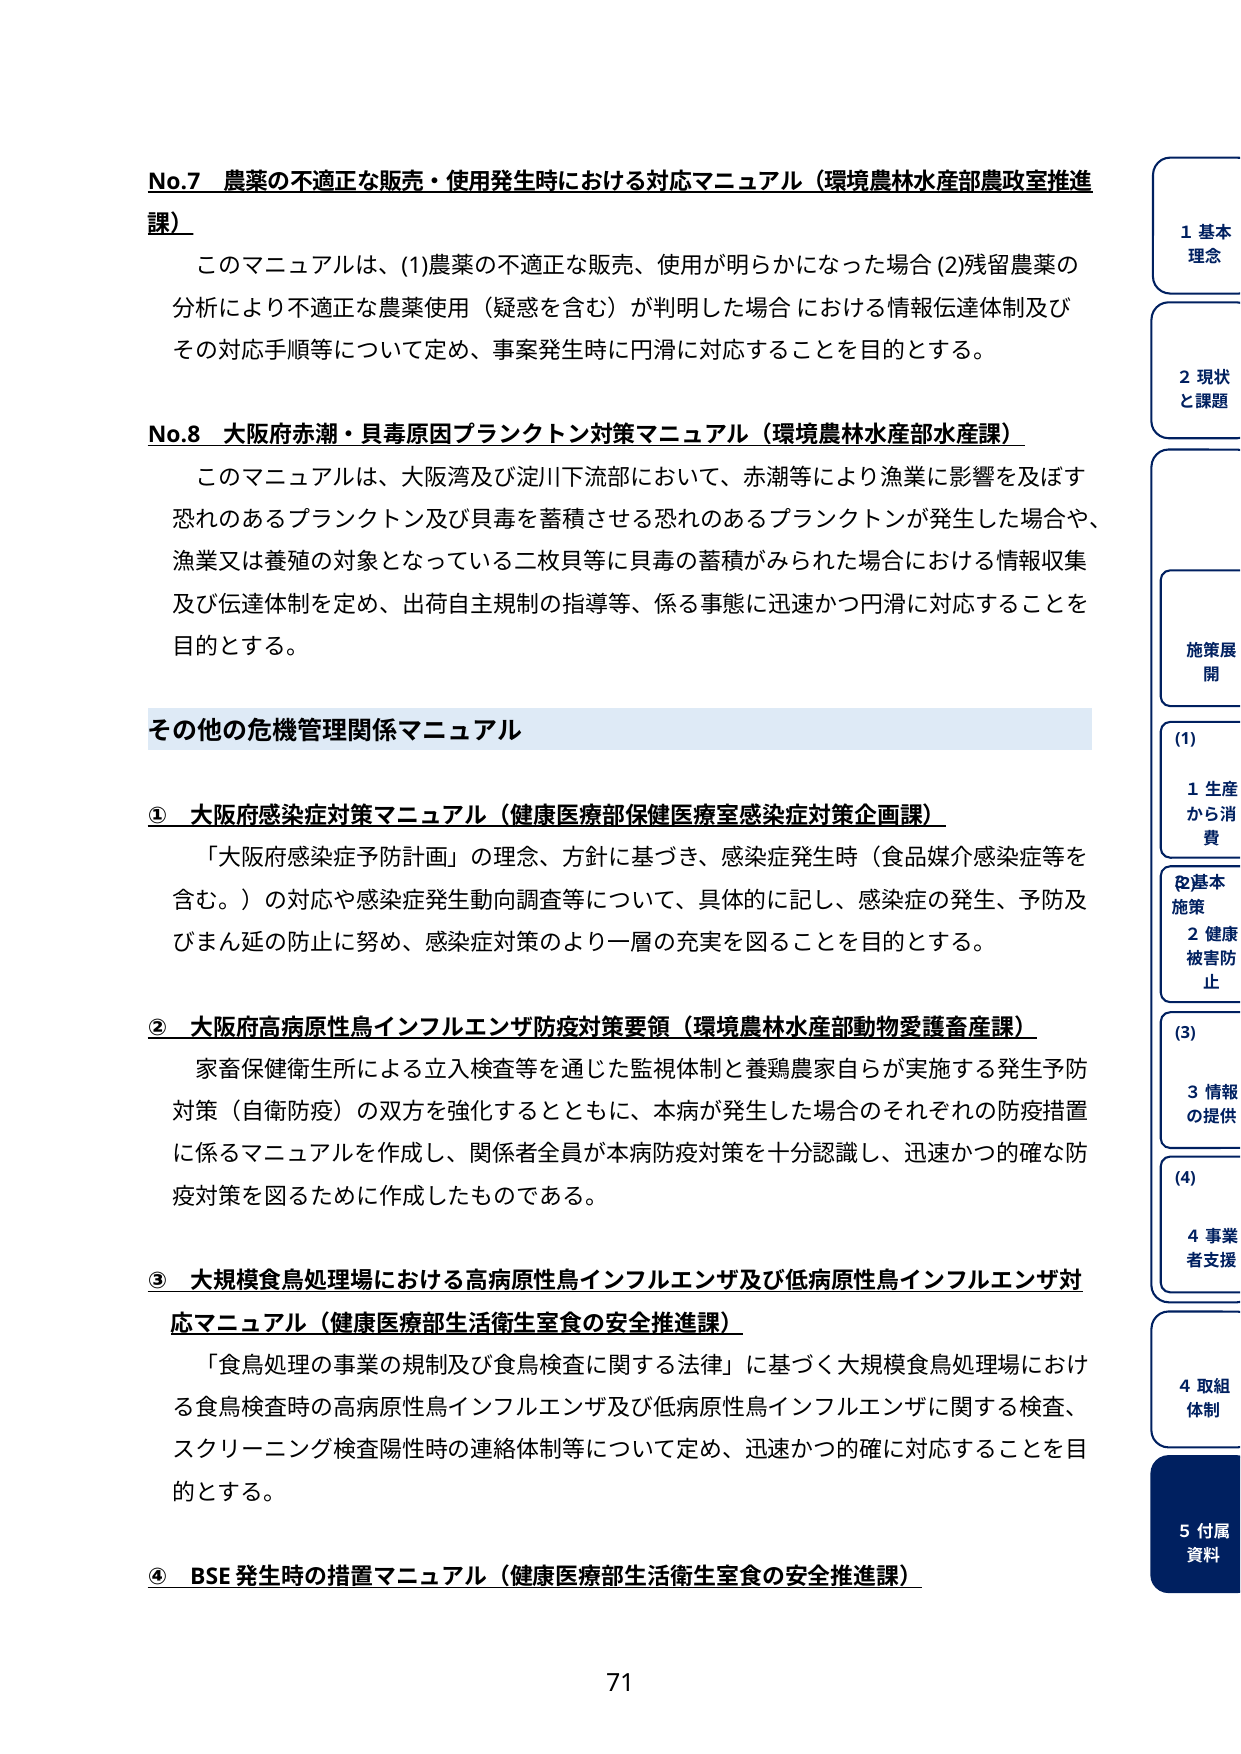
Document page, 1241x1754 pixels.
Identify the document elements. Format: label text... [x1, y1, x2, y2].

text ④ BSE発生時の措置マニュアル（健康医療部生活衛生室食の安全推進課） [148, 1554, 1092, 1596]
text 家畜保健衛生所による立入検査等を通じた監視体制と養鶏農家自らが実施する発生予防対策（自衛防疫）の双方を強化するとともに、本病が発生した場合のそれぞれの防疫措置に係るマニュアルを作成し、関係者全員が本病防疫対策を十分認識し、迅速かつ的確な防疫対策を図るために作成したものである。 [173, 1046, 1092, 1215]
text 「食鳥処理の事業の規制及び食鳥検査に関する法律」に基づく大規模食鳥処理場における食鳥検査時の高病原性鳥インフルエンザ及び低病原性鳥インフルエンザに関する検査、スクリーニング検査陽性時の連絡体制等について定め、迅速かつ的確に対応することを目的とする。 [173, 1342, 1092, 1511]
text このマニュアルは、大阪湾及び淀川下流部において、赤潮等により漁業に影響を及ぼす恐れのあるプランクトン及び貝毒を蓄積させる恐れのあるプランクトンが発生した場合や、漁業又は養殖の対象となっている二枚貝等に貝毒の蓄積がみられた場合における情報収集及び伝達体制を定め、出荷自主規制の指導等、係る事態に迅速かつ円滑に対応することを目的とする。 [173, 454, 1092, 666]
text ③ 大規模食鳥処理場における高病原性鳥インフルエンザ及び低病原性鳥インフルエンザ対応マニュアル（健康医療部生活衛生室食の安全推進課） [148, 1258, 1092, 1342]
text このマニュアルは、(1)農薬の不適正な販売、使用が明らかになった場合 (2)残留農薬の分析により不適正な農薬使用（疑惑を含む）が判明した場合 における情報伝達体制及びその対応手順等について定め、事案発生時に円滑に対応することを目的とする。 [173, 243, 1092, 369]
text ② 大阪府高病原性鳥インフルエンザ防疫対策要領（環境農林水産部動物愛護畜産課） [148, 1004, 1092, 1046]
text その他の危機管理関係マニュアル [148, 708, 1092, 750]
text No.7 農薬の不適正な販売・使用発生時における対応マニュアル（環境農林水産部農政室推進課） [148, 158, 1092, 191]
text 「大阪府感染症予防計画」の理念、方針に基づき、感染症発生時（食品媒介感染症等を含む。）の対応や感染症発生動向調査等について、具体的に記し、感染症の発生、予防及びまん延の防止に努め、感染症対策のより一層の充実を図ることを目的とする。 [173, 835, 1092, 962]
text No.7 農薬の不適正な販売・使用発生時における対応マニュアル（環境農林水産部農政室推進課） [148, 193, 1092, 243]
text No.8 大阪府赤潮・貝毒原因プランクトン対策マニュアル（環境農林水産部水産課） [148, 412, 1092, 454]
text ① 大阪府感染症対策マニュアル（健康医療部保健医療室感染症対策企画課） [148, 792, 1092, 835]
